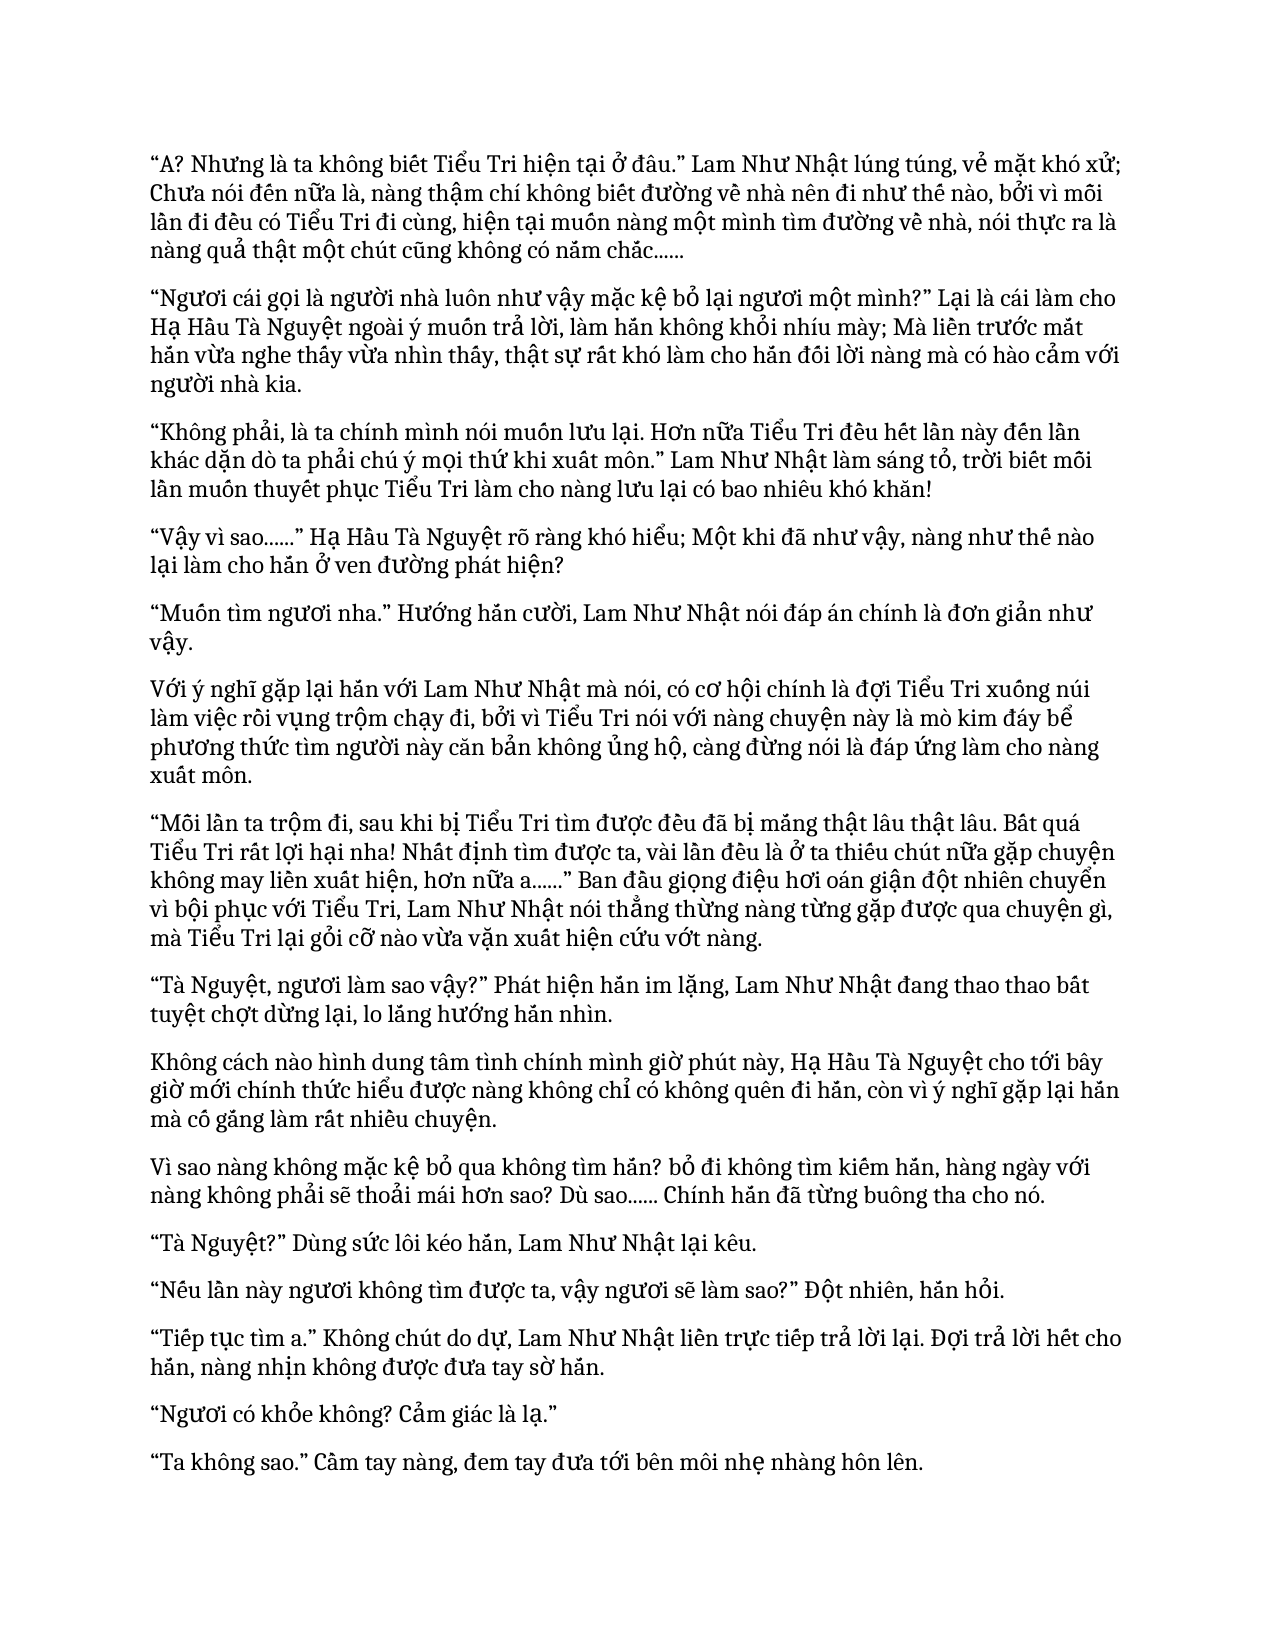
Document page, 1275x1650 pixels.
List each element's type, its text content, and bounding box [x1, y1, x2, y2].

text “Nếu lần này ngươi không tìm được ta, vậy ngươi sẽ làm sao?” Đột nhiên, hắn hỏi. [150, 1276, 1125, 1305]
text Với ý nghĩ gặp lại hắn với Lam Như Nhật mà nói, có cơ hội chính là đợi Tiểu Tri xuống núi làm việc rồi vụng trộm chạy đi, bởi vì Tiểu Tri nói với nàng chuyện này là mò kim đáy bể phương thức tìm người này căn bản không ủng hộ, càng đừng nói là đáp ứng làm cho nàng xuất môn. [150, 675, 1125, 790]
text “Vậy vì sao......” Hạ Hầu Tà Nguyệt rõ ràng khó hiểu; Một khi đã như vậy, nàng như thế nào lại làm cho hắn ở ven đường phát hiện? [150, 522, 1125, 580]
text “Ngươi cái gọi là người nhà luôn như vậy mặc kệ bỏ lại ngươi một mình?” Lại là cái làm cho Hạ Hầu Tà Nguyệt ngoài ý muốn trả lời, làm hắn không khỏi nhíu mày; Mà liền trước mắt hắn vừa nghe thấy vừa nhìn thấy, thật sự rất khó làm cho hắn đối lời nàng mà có hào cảm với người nhà kia. [150, 284, 1125, 399]
text “Ta không sao.” Cầm tay nàng, đem tay đưa tới bên môi nhẹ nhàng hôn lên. [150, 1447, 1125, 1476]
text “Tà Nguyệt, ngươi làm sao vậy?” Phát hiện hắn im lặng, Lam Như Nhật đang thao thao bất tuyệt chợt dừng lại, lo lắng hướng hắn nhìn. [150, 971, 1125, 1029]
text “Ngươi có khỏe không? Cảm giác là lạ.” [150, 1400, 1125, 1429]
text “Không phải, là ta chính mình nói muốn lưu lại. Hơn nữa Tiểu Tri đều hết lần này đến lần khác dặn dò ta phải chú ý mọi thứ khi xuất môn.” Lam Như Nhật làm sáng tỏ, trời biết mỗi lần muốn thuyết phục Tiểu Tri làm cho nàng lưu lại có bao nhiêu khó khăn! [150, 417, 1125, 504]
text “Mỗi lần ta trộm đi, sau khi bị Tiểu Tri tìm được đều đã bị mắng thật lâu thật lâu. Bất quá Tiểu Tri rất lợi hại nha! Nhất định tìm được ta, vài lần đều là ở ta thiếu chút nữa gặp chuyện không may liền xuất hiện, hơn nữa a......” Ban đầu giọng điệu hơi oán giận đột nhiên chuyển vì bội phục với Tiểu Tri, Lam Như Nhật nói thẳng thừng nàng từng gặp được qua chuyện gì, mà Tiểu Tri lại gỏi cỡ nào vừa vặn xuất hiện cứu vớt nàng. [150, 809, 1125, 952]
text Vì sao nàng không mặc kệ bỏ qua không tìm hắn? bỏ đi không tìm kiếm hắn, hàng ngày với nàng không phải sẽ thoải mái hơn sao? Dù sao...... Chính hắn đã từng buông tha cho nó. [150, 1152, 1125, 1210]
text “Muốn tìm ngươi nha.” Hướng hắn cười, Lam Như Nhật nói đáp án chính là đơn giản như vậy. [150, 599, 1125, 656]
text “A? Nhưng là ta không biết Tiểu Tri hiện tại ở đâu.” Lam Như Nhật lúng túng, vẻ mặt khó xử; Chưa nói đến nữa là, nàng thậm chí không biết đường về nhà nên đi như thế nào, bởi vì mỗi lần đi đều có Tiểu Tri đi cùng, hiện tại muốn nàng một mình tìm đường về nhà, nói thực ra là nàng quả thật một chút cũng không có nắm chắc...... [150, 150, 1125, 265]
text Không cách nào hình dung tâm tình chính mình giờ phút này, Hạ Hầu Tà Nguyệt cho tới bây giờ mới chính thức hiểu được nàng không chỉ có không quên đi hắn, còn vì ý nghĩ gặp lại hắn mà cố gắng làm rất nhiều chuyện. [150, 1047, 1125, 1134]
text “Tà Nguyệt?” Dùng sức lôi kéo hắn, Lam Như Nhật lại kêu. [150, 1229, 1125, 1257]
text “Tiếp tục tìm a.” Không chút do dự, Lam Như Nhật liền trực tiếp trả lời lại. Đợi trả lời hết cho hắn, nàng nhịn không được đưa tay sờ hắn. [150, 1324, 1125, 1381]
